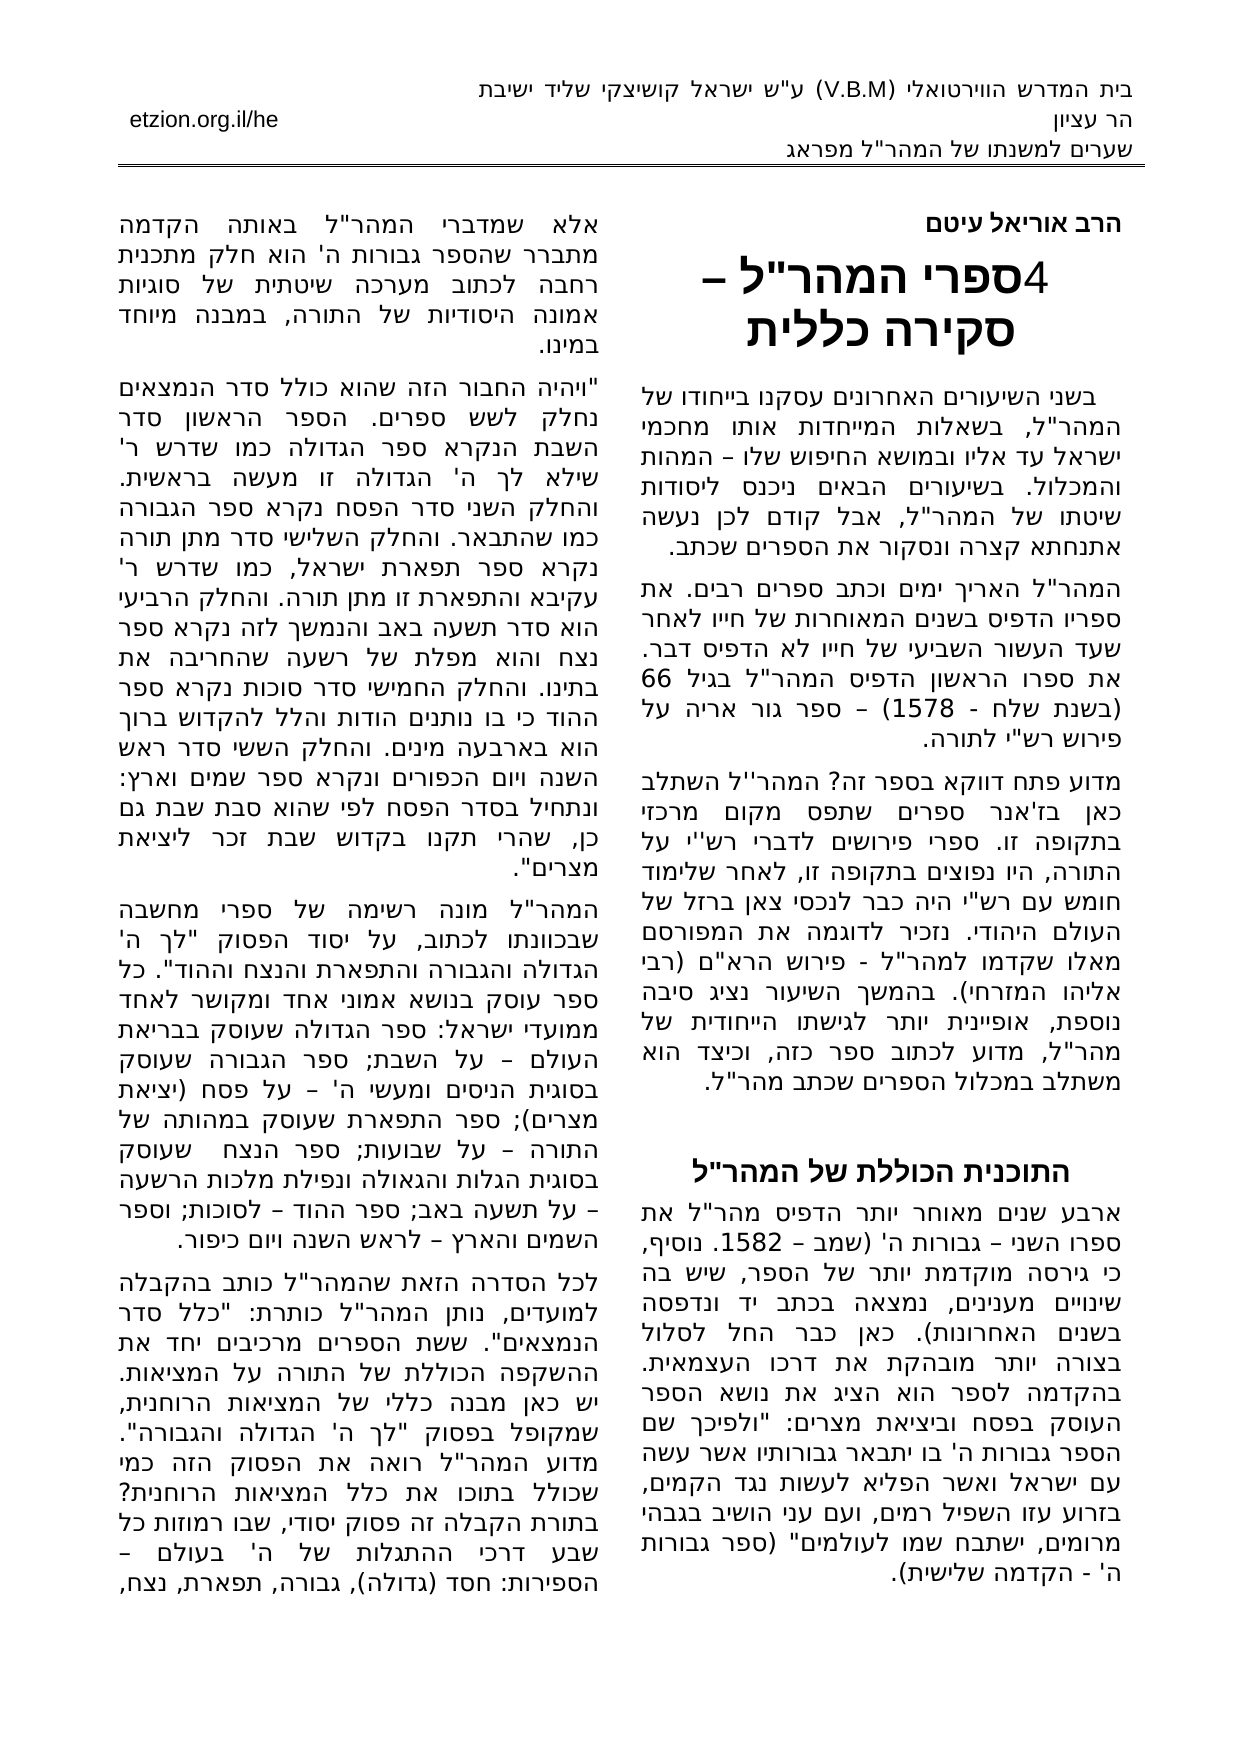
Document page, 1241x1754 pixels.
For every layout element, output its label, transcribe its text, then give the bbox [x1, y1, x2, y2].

text המהר"ל מונה רשימה של ספרי מחשבה שבכוונתו לכתוב, על יסוד הפסוק "לך ה' הגדולה והגבורה והתפארת והנצח וההוד". כל ספר עוסק בנושא אמוני אחד ומקושר לאחד ממועדי ישראל: ספר הגדולה שעוסק בבריאת העולם – על השבת; ספר הגבורה שעוסק בסוגית הניסים ומעשי ה' – על פסח (יציאת מצרים); ספר התפארת שעוסק במהותה של התורה – על שבועות; ספר הנצח שעוסק בסוגית הגלות והגאולה ונפילת מלכות הרשעה – על תשעה באב; ספר ההוד – לסוכות; וספר השמים והארץ – לראש השנה ויום כיפור. [118, 894, 599, 1254]
text המהר"ל האריך ימים וכתב ספרים רבים. את ספריו הדפיס בשנים המאוחרות של חייו לאחר שעד העשור השביעי של חייו לא הדפיס דבר. את ספרו הראשון הדפיס המהר"ל בגיל 66 (בשנת שלח - 1578) – ספר גור אריה על פירוש רש"י לתורה. [641, 574, 1122, 754]
subtitle התוכנית הכוללת של המהר"ל [641, 1155, 1122, 1189]
text הרב אוריאל עיטם [641, 209, 1122, 238]
text מדוע פתח דווקא בספר זה? המהר''ל השתלב כאן בז'אנר ספרים שתפס מקום מרכזי בתקופה זו. ספרי פירושים לדברי רש''י על התורה, היו נפוצים בתקופה זו, לאחר שלימוד חומש עם רש"י היה כבר לנכסי צאן ברזל של העולם היהודי. נזכיר לדוגמה את המפורסם מאלו שקדמו למהר"ל - פירוש הרא"ם (רבי אליהו המזרחי). בהמשך השיעור נציג סיבה נוספת, אופיינית יותר לגישתו הייחודית של מהר"ל, מדוע לכתוב ספר כזה, וכיצד הוא משתלב במכלול הספרים שכתב מהר"ל. [641, 766, 1122, 1096]
text "ויהיה החבור הזה שהוא כולל סדר הנמצאים נחלק לשש ספרים. הספר הראשון סדר השבת הנקרא ספר הגדולה כמו שדרש ר' שילא לך ה' הגדולה זו מעשה בראשית. והחלק השני סדר הפסח נקרא ספר הגבורה כמו שהתבאר. והחלק השלישי סדר מתן תורה נקרא ספר תפארת ישראל, כמו שדרש ר' עקיבא והתפארת זו מתן תורה. והחלק הרביעי הוא סדר תשעה באב והנמשך לזה נקרא ספר נצח והוא מפלת של רשעה שהחריבה את בתינו. והחלק החמישי סדר סוכות נקרא ספר ההוד כי בו נותנים הודות והלל להקדוש ברוך הוא בארבעה מינים. והחלק הששי סדר ראש השנה ויום הכפורים ונקרא ספר שמים וארץ: ונתחיל בסדר הפסח לפי שהוא סבת שבת גם כן, שהרי תקנו בקדוש שבת זכר ליציאת מצרים". [118, 372, 599, 882]
text אלא שמדברי המהר"ל באותה הקדמה מתברר שהספר גבורות ה' הוא חלק מתכנית רחבה לכתוב מערכה שיטתית של סוגיות אמונה היסודיות של התורה, במבנה מיוחד במינו. [118, 209, 599, 359]
subtitle 4ספרי המהר"ל – סקירה כללית [641, 251, 1122, 356]
text ארבע שנים מאוחר יותר הדפיס מהר"ל את ספרו השני – גבורות ה' (שמב – 1582. נוסיף, כי גירסה מוקדמת יותר של הספר, שיש בה שינויים מענינים, נמצאה בכתב יד ונדפסה בשנים האחרונות). כאן כבר החל לסלול בצורה יותר מובהקת את דרכו העצמאית. בהקדמה לספר הוא הציג את נושא הספר העוסק בפסח וביציאת מצרים: "ולפיכך שם הספר גבורות ה' בו יתבאר גבורותיו אשר עשה עם ישראל ואשר הפליא לעשות נגד הקמים, בזרוע עזו השפיל רמים, ועם עני הושיב בגבהי מרומים, ישתבח שמו לעולמים" (ספר גבורות ה' - הקדמה שלישית). [641, 1197, 1122, 1587]
text בשני השיעורים האחרונים עסקנו בייחודו של המהר"ל, בשאלות המייחדות אותו מחכמי ישראל עד אליו ובמושא החיפוש שלו – המהות והמכלול. בשיעורים הבאים ניכנס ליסודות שיטתו של המהר"ל, אבל קודם לכן נעשה אתנחתא קצרה ונסקור את הספרים שכתב. [641, 381, 1122, 561]
